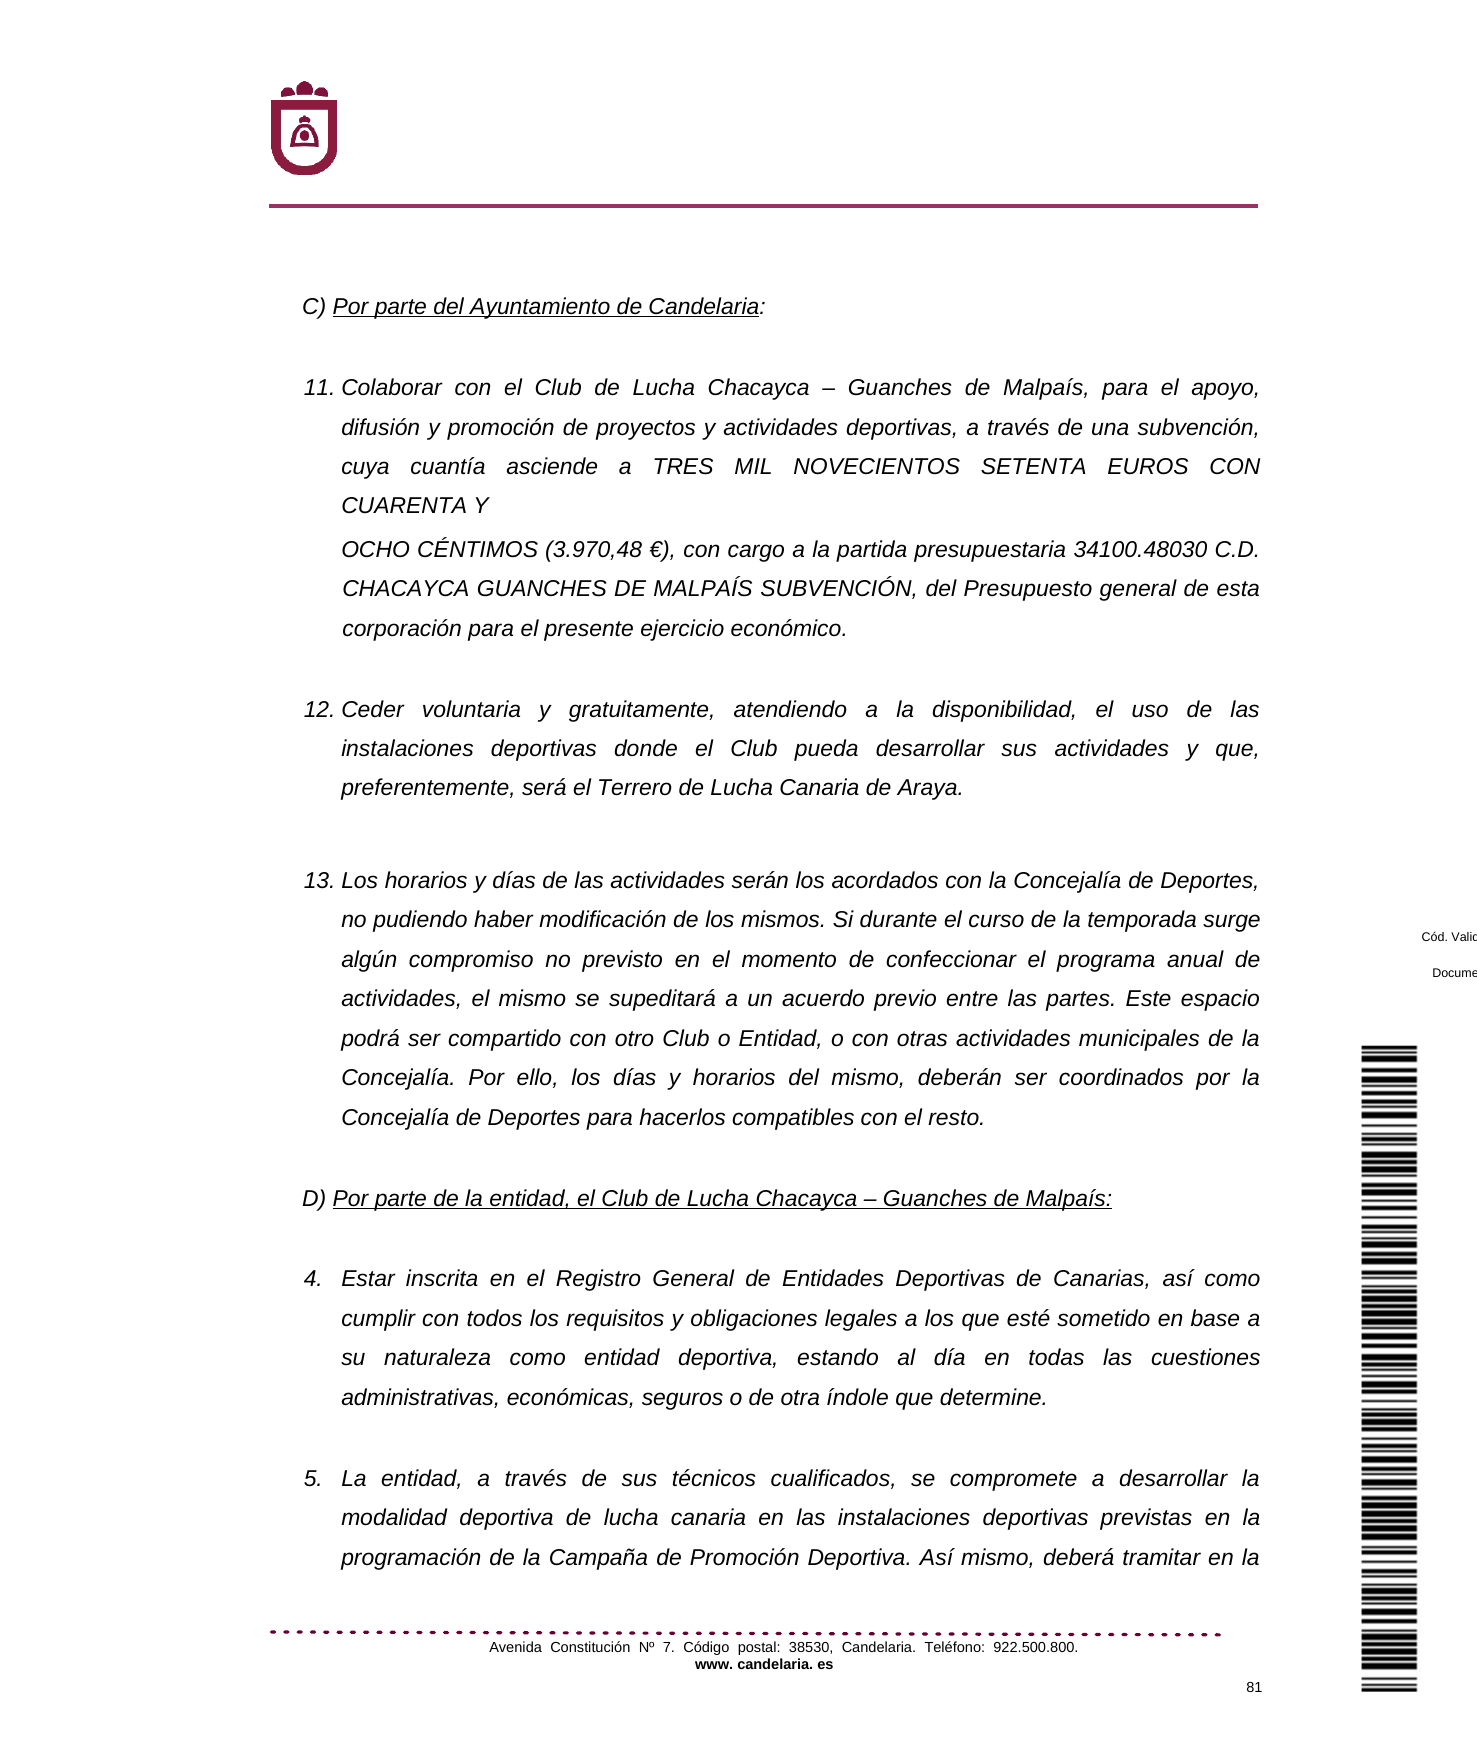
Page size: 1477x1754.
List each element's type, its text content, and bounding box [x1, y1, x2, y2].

picture [271, 81, 337, 175]
text OCHO CÉNTIMOS (3.970,48 €), con cargo a la partida presupuestaria 34100.48030 C.D. CHACAYCA GUANCHES DE MALPAÍS SUBVENCIÓN, del Presupuesto general de esta corporación para el presente ejercicio económico. [341, 536, 1263, 641]
text C) Por parte del Ayuntamiento de Candelaria: [302, 293, 1268, 319]
list Los horarios y días de las actividades serán los acordados con la Concejalía de Deportes, no pudiendo haber modificación de los mismos. Si durante el curso de la temporada surge algún compromiso no previsto en el momento de confeccionar el programa anual de actividades, el mismo se supeditará a un acuerdo previo entre las partes. Este espacio podrá ser compartido con otro Club o Entidad, o con otras actividades municipales de la Concejalía. Por ello, los días y horarios del mismo, deberán ser coordinados por la Concejalía de Deportes para hacerlos compatibles con el resto. [303, 867, 1263, 1130]
text D) Por parte de la entidad, el Club de Lucha Chacayca – Guanches de Malpaís: [302, 1185, 1268, 1211]
picture [1362, 1046, 1420, 1691]
list Ceder voluntaria y gratuitamente, atendiendo a la disponibilidad, el uso de las instalaciones deportivas donde el Club pueda desarrollar sus actividades y que, preferentemente, será el Terrero de Lucha Canaria de Araya. [303, 696, 1263, 800]
list Colaborar con el Club de Lucha Chacayca – Guanches de Malpaís, para el apoyo, difusión y promoción de proyectos y actividades deportivas, a través de una subvención, cuya cuantía asciende a TRES MIL NOVECIENTOS SETENTA EUROS CON CUARENTA Y [303, 374, 1263, 519]
list Estar inscrita en el Registro General de Entidades Deportivas de Canarias, así como cumplir con todos los requisitos y obligaciones legales a los que esté sometido en base a su naturaleza como entidad deportiva, estando al día en todas las cuestiones administrativas, económicas, seguros o de otra índole que determine. [303, 1265, 1263, 1410]
